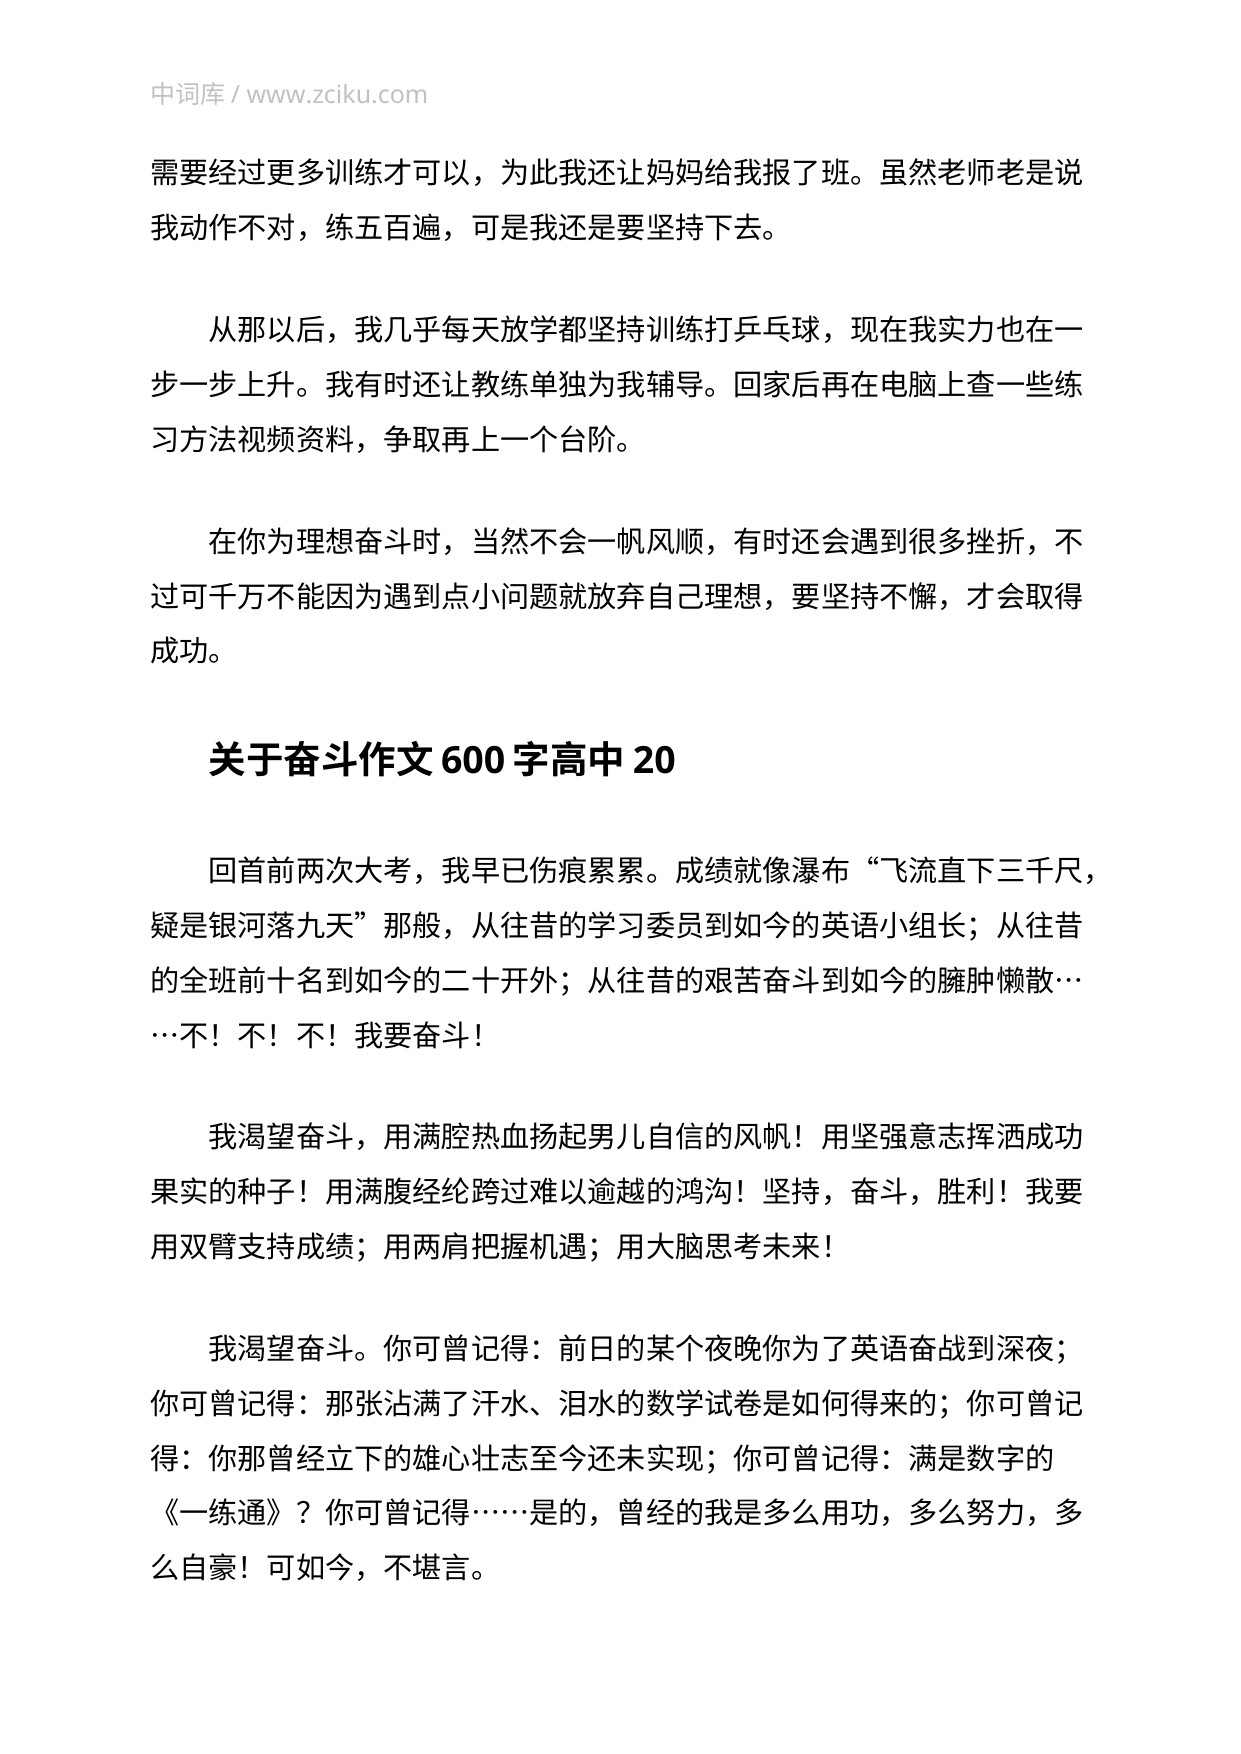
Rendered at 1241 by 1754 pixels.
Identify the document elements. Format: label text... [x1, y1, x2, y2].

text 我渴望奋斗，用满腔热血扬起男儿自信的风帆！用坚强意志挥洒成功果实的种子！用满腹经纶跨过难以逾越的鸿沟！坚持，奋斗，胜利！我要用双臂支持成绩；用两肩把握机遇；用大脑思考未来！ [150, 1114, 1090, 1266]
text 回首前两次大考，我早已伤痕累累。成绩就像瀑布“飞流直下三千尺，疑是银河落九天”那般，从往昔的学习委员到如今的英语小组长；从往昔的全班前十名到如今的二十开外；从往昔的艰苦奋斗到如今的臃肿懒散……不！不！不！我要奋斗！ [150, 847, 1090, 1054]
text 从那以后，我几乎每天放学都坚持训练打乒乓球，现在我实力也在一步一步上升。我有时还让教练单独为我辅导。回家后再在电脑上查一些练习方法视频资料，争取再上一个台阶。 [150, 307, 1090, 459]
text 在你为理想奋斗时，当然不会一帆风顺，有时还会遇到很多挫折，不过可千万不能因为遇到点小问题就放弃自己理想，要坚持不懈，才会取得成功。 [150, 518, 1090, 670]
text 关于奋斗作文600字高中20 [150, 730, 1090, 784]
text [150, 150, 1090, 247]
text 我渴望奋斗。你可曾记得：前日的某个夜晚你为了英语奋战到深夜；你可曾记得：那张沾满了汗水、泪水的数学试卷是如何得来的；你可曾记得：你那曾经立下的雄心壮志至今还未实现；你可曾记得：满是数字的《一练通》？你可曾记得……是的，曾经的我是多么用功，多么努力，多么自豪！可如今，不堪言。 [150, 1325, 1090, 1587]
